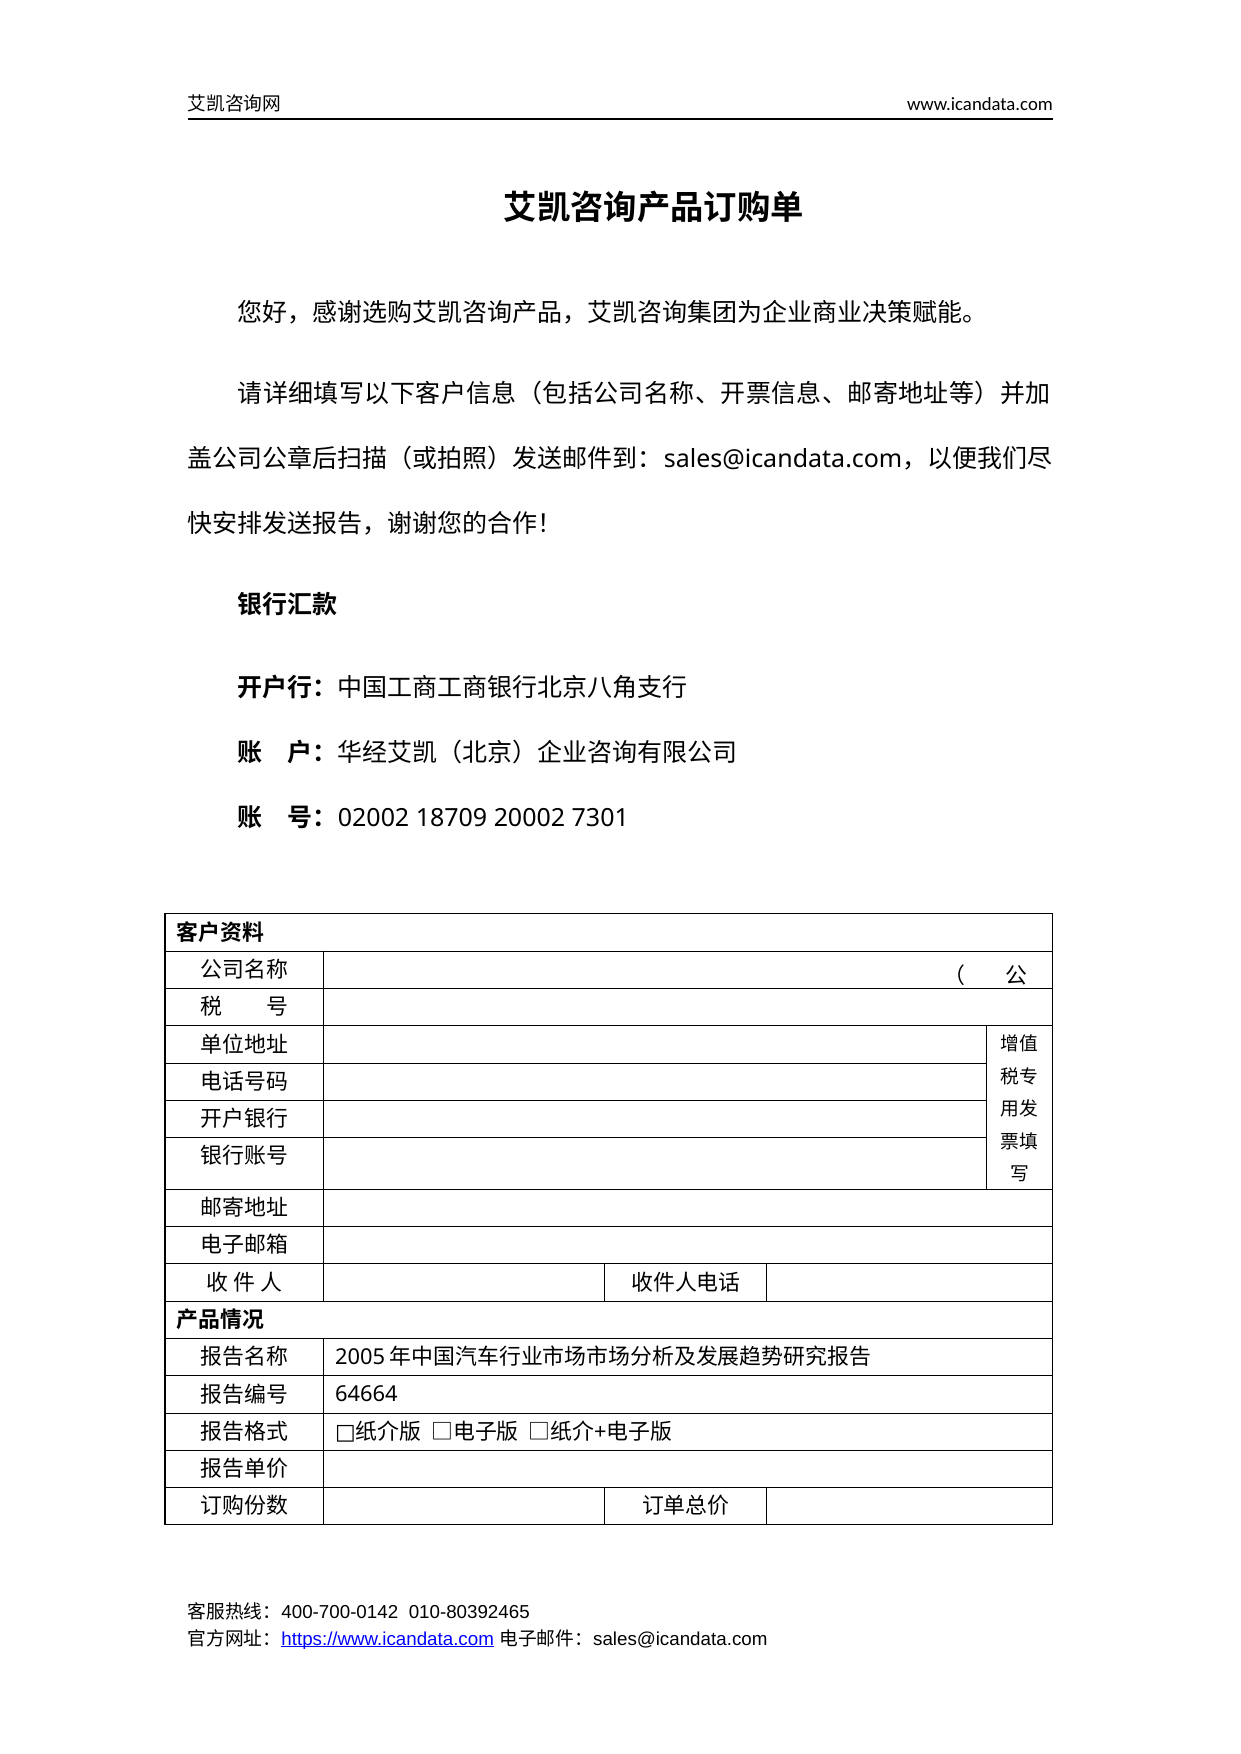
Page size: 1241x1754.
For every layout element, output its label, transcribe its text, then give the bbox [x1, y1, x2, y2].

table_cell 公司名称 [166, 952, 323, 988]
text 开户行：中国工商工商银行北京八角支行 [187, 653, 1053, 718]
table_cell [324, 1488, 604, 1524]
text 请详细填写以下客户信息（包括公司名称、开票信息、邮寄地址等）并加盖公司公章后扫描（或拍照）发送邮件到：sales@icandata.com，以便我们尽快安排发送报告，谢谢您的合作！ [187, 359, 1053, 554]
table_cell [324, 1227, 1052, 1263]
table_cell 电话号码 [166, 1064, 323, 1100]
table_cell [324, 1064, 986, 1100]
table_header 客户资料 [166, 914, 1052, 951]
table_cell □纸介版 □电子版 □纸介+电子版 [324, 1414, 1052, 1450]
text 账 号：02002 18709 20002 7301 [187, 783, 1053, 848]
table_cell 税 号 [166, 989, 323, 1025]
table_cell 2005年中国汽车行业市场市场分析及发展趋势研究报告 [324, 1339, 1052, 1375]
text 账 户：华经艾凯（北京）企业咨询有限公司 [187, 718, 1053, 783]
text 您好，感谢选购艾凯咨询产品，艾凯咨询集团为企业商业决策赋能。 [187, 278, 1053, 343]
table_cell [324, 1101, 986, 1137]
table_cell [767, 1264, 1052, 1301]
table_cell 报告单价 [166, 1451, 323, 1487]
table_cell 报告名称 [166, 1339, 323, 1375]
table_cell 产品情况 [166, 1302, 1052, 1338]
table_cell [767, 1488, 1052, 1524]
table_cell 单位地址 [166, 1026, 323, 1062]
table_cell [324, 1451, 1052, 1487]
table_cell 收 件 人 [166, 1264, 323, 1301]
text 银行汇款 [187, 570, 1053, 635]
table_cell 增值税专用发票填写 [987, 1026, 1052, 1189]
table_cell 报告编号 [166, 1376, 323, 1412]
table_cell [324, 1190, 1052, 1226]
table_cell 收件人电话 [605, 1264, 766, 1301]
table_cell [324, 1264, 604, 1301]
table_cell [324, 952, 1052, 988]
table_cell 报告格式 [166, 1414, 323, 1450]
table_cell 开户银行 [166, 1101, 323, 1137]
table_cell 邮寄地址 [166, 1190, 323, 1226]
table_cell 64664 [324, 1376, 1052, 1412]
text 艾凯咨询产品订购单 [187, 172, 1053, 237]
table_cell 订购份数 [166, 1488, 323, 1524]
table_cell [324, 1138, 986, 1189]
table_cell 订单总价 [605, 1488, 766, 1524]
table_cell [324, 989, 1052, 1025]
table_cell 银行账号 [166, 1138, 323, 1189]
table_cell [324, 1026, 986, 1062]
table_cell 电子邮箱 [166, 1227, 323, 1263]
